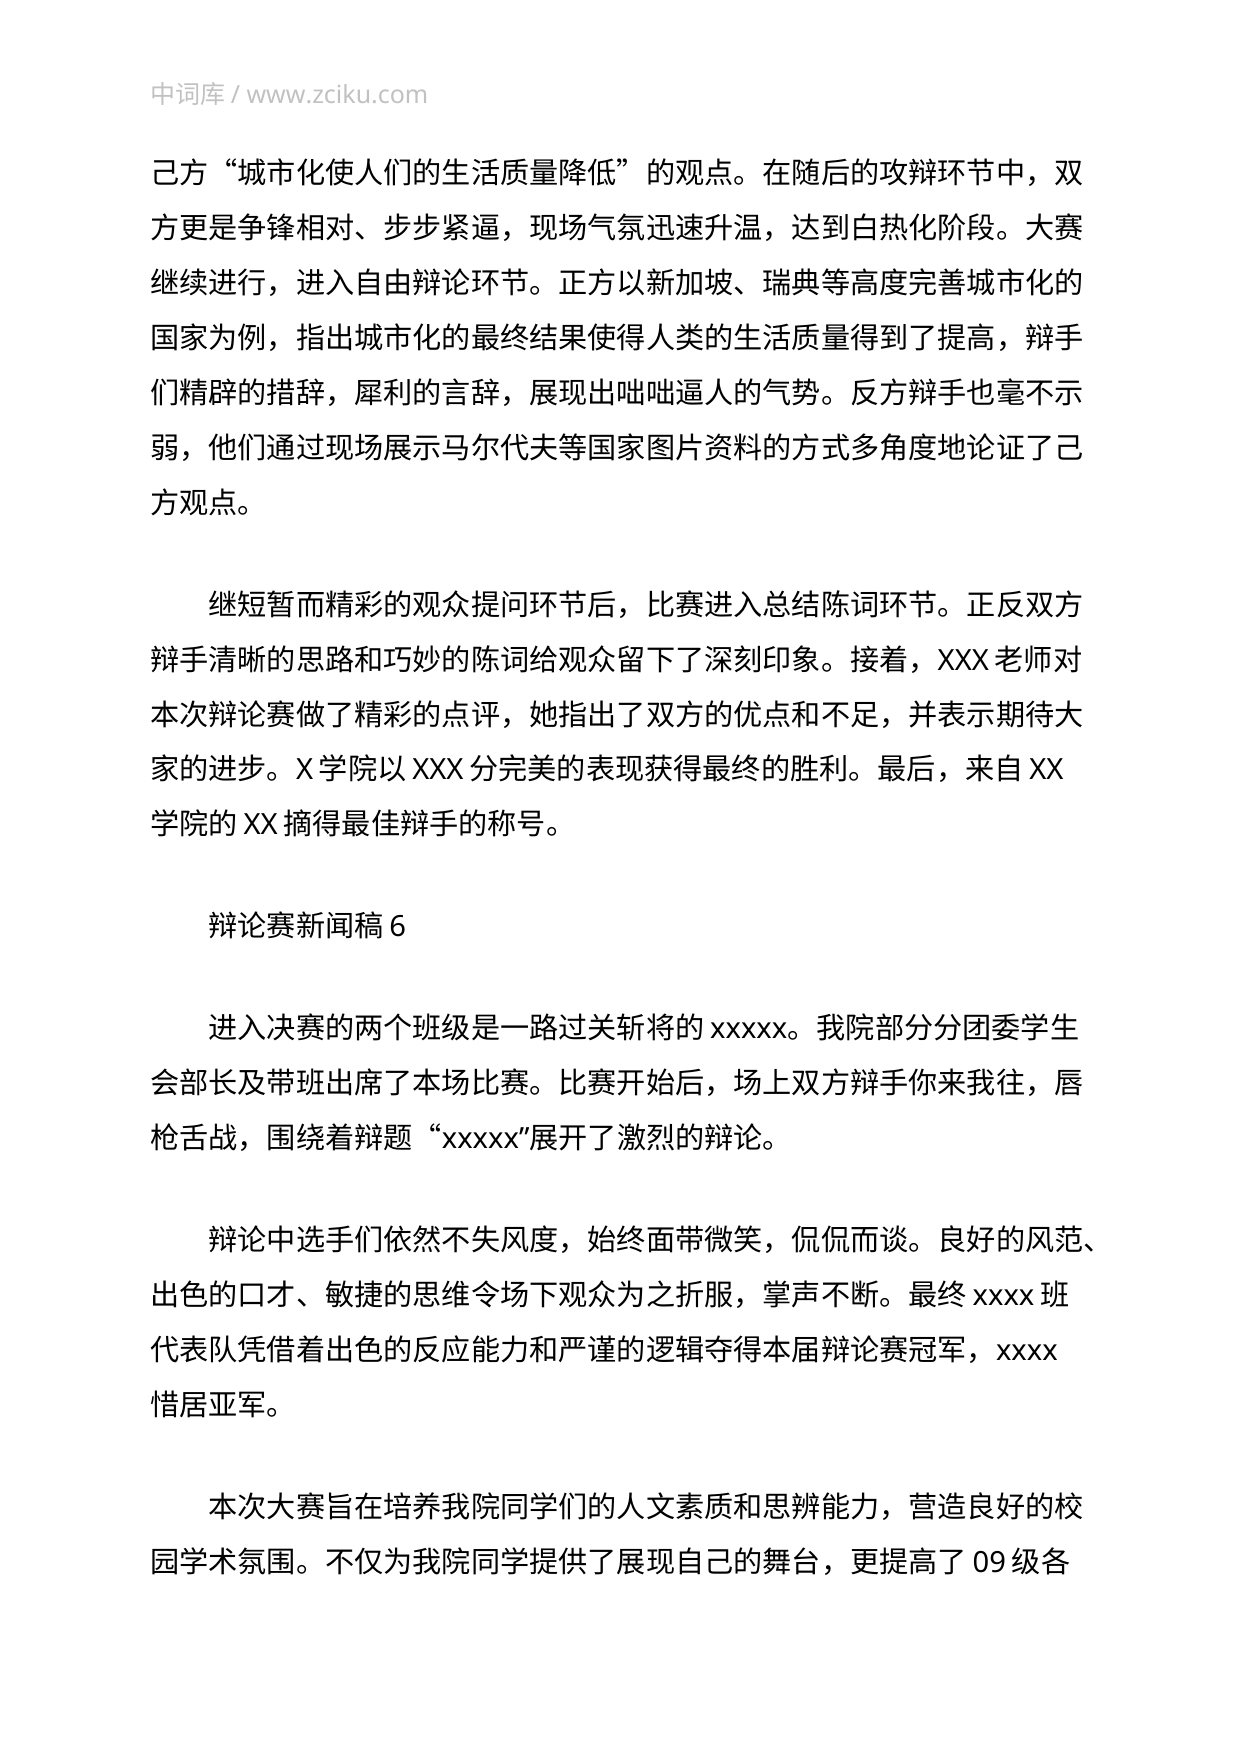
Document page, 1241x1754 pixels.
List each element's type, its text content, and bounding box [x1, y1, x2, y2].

text 辩论赛新闻稿6 [150, 903, 1090, 945]
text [150, 1483, 1090, 1581]
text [150, 150, 1090, 522]
text 进入决赛的两个班级是一路过关斩将的xxxxx。我院部分分团委学生会部长及带班出席了本场比赛。比赛开始后，场上双方辩手你来我往，唇枪舌战，围绕着辩题“xxxxx”展开了激烈的辩论。 [150, 1005, 1090, 1157]
text 继短暂而精彩的观众提问环节后，比赛进入总结陈词环节。正反双方辩手清晰的思路和巧妙的陈词给观众留下了深刻印象。接着，XXX老师对本次辩论赛做了精彩的点评，她指出了双方的优点和不足，并表示期待大家的进步。X学院以XXX分完美的表现获得最终的胜利。最后，来自XX学院的XX摘得最佳辩手的称号。 [150, 581, 1090, 843]
text 辩论中选手们依然不失风度，始终面带微笑，侃侃而谈。良好的风范、出色的口才、敏捷的思维令场下观众为之折服，掌声不断。最终xxxx班代表队凭借着出色的反应能力和严谨的逻辑夺得本届辩论赛冠军，xxxx惜居亚军。 [150, 1217, 1090, 1424]
